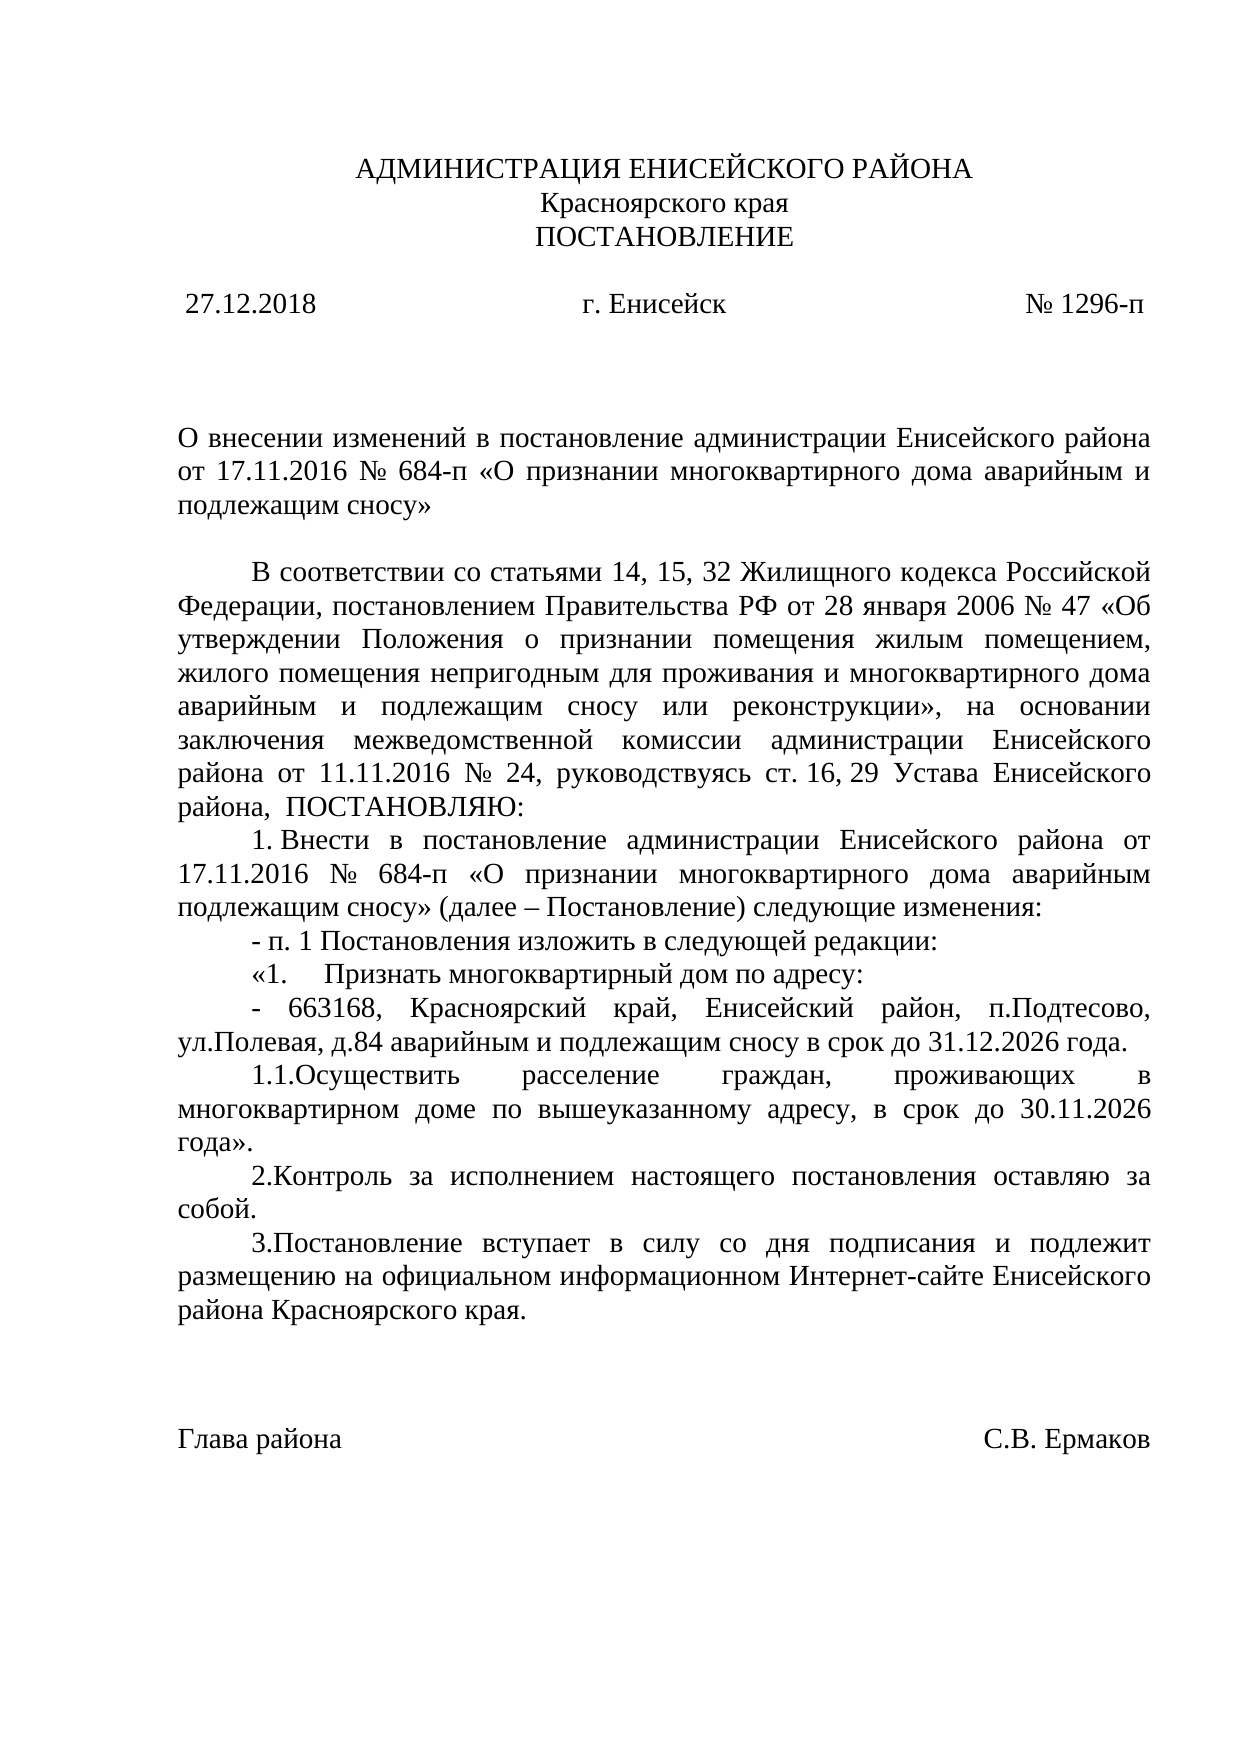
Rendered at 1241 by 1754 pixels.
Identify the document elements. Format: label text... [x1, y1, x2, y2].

text - п. 1 Постановления изложить в следующей редакции: [177, 923, 1152, 957]
list 2.Контроль за исполнением настоящего постановления оставляю за собой. [177, 1158, 1152, 1225]
text - 663168, Красноярский край, Енисейский район, п.Подтесово, ул.Полевая, д.84 аварийным и подлежащим сносу в срок до 31.12.2026 года. [177, 990, 1152, 1057]
list 3.Постановление вступает в силу со дня подписания и подлежит размещению на официальном информационном Интернет-сайте Енисейского района Красноярского края. [177, 1225, 1152, 1326]
text В соответствии со статьями 14, 15, 32 Жилищного кодекса Российской Федерации, постановлением Правительства РФ от 28 января 2006 № 47 «Об утверждении Положения о признании помещения жилым помещением, жилого помещения непригодным для проживания и многоквартирного дома аварийным и подлежащим сносу или реконструкции», на основании заключения межведомственной комиссии администрации Енисейского района от 11.11.2016 № 24, руководствуясь ст. 16, 29 Устава Енисейского района, ПОСТАНОВЛЯЮ: [177, 554, 1152, 822]
text ПОСТАНОВЛЕНИЕ [177, 219, 1152, 252]
text 1.1.Осуществить расселение граждан, проживающих в многоквартирном доме по вышеуказанному адресу, в срок до 30.11.2026 года». [177, 1057, 1152, 1158]
text «1. Признать многоквартирный дом по адресу: [177, 957, 1152, 990]
text Глава района С.В. Ермаков [177, 1421, 1152, 1455]
text О внесении изменений в постановление администрации Енисейского района от 17.11.2016 № 684-п «О признании многоквартирного дома аварийным и подлежащим сносу» [177, 420, 1152, 521]
text 27.12.2018 г. Енисейск № 1296-п [177, 286, 1152, 319]
text АДМИНИСТРАЦИЯ ЕНИСЕЙСКОГО РАЙОНА [177, 152, 1152, 185]
text Красноярского края [177, 185, 1152, 219]
list 1. Внести в постановление администрации Енисейского района от 17.11.2016 № 684-п «О признании многоквартирного дома аварийным подлежащим сносу» (далее – Постановление) следующие изменения: [177, 822, 1152, 923]
